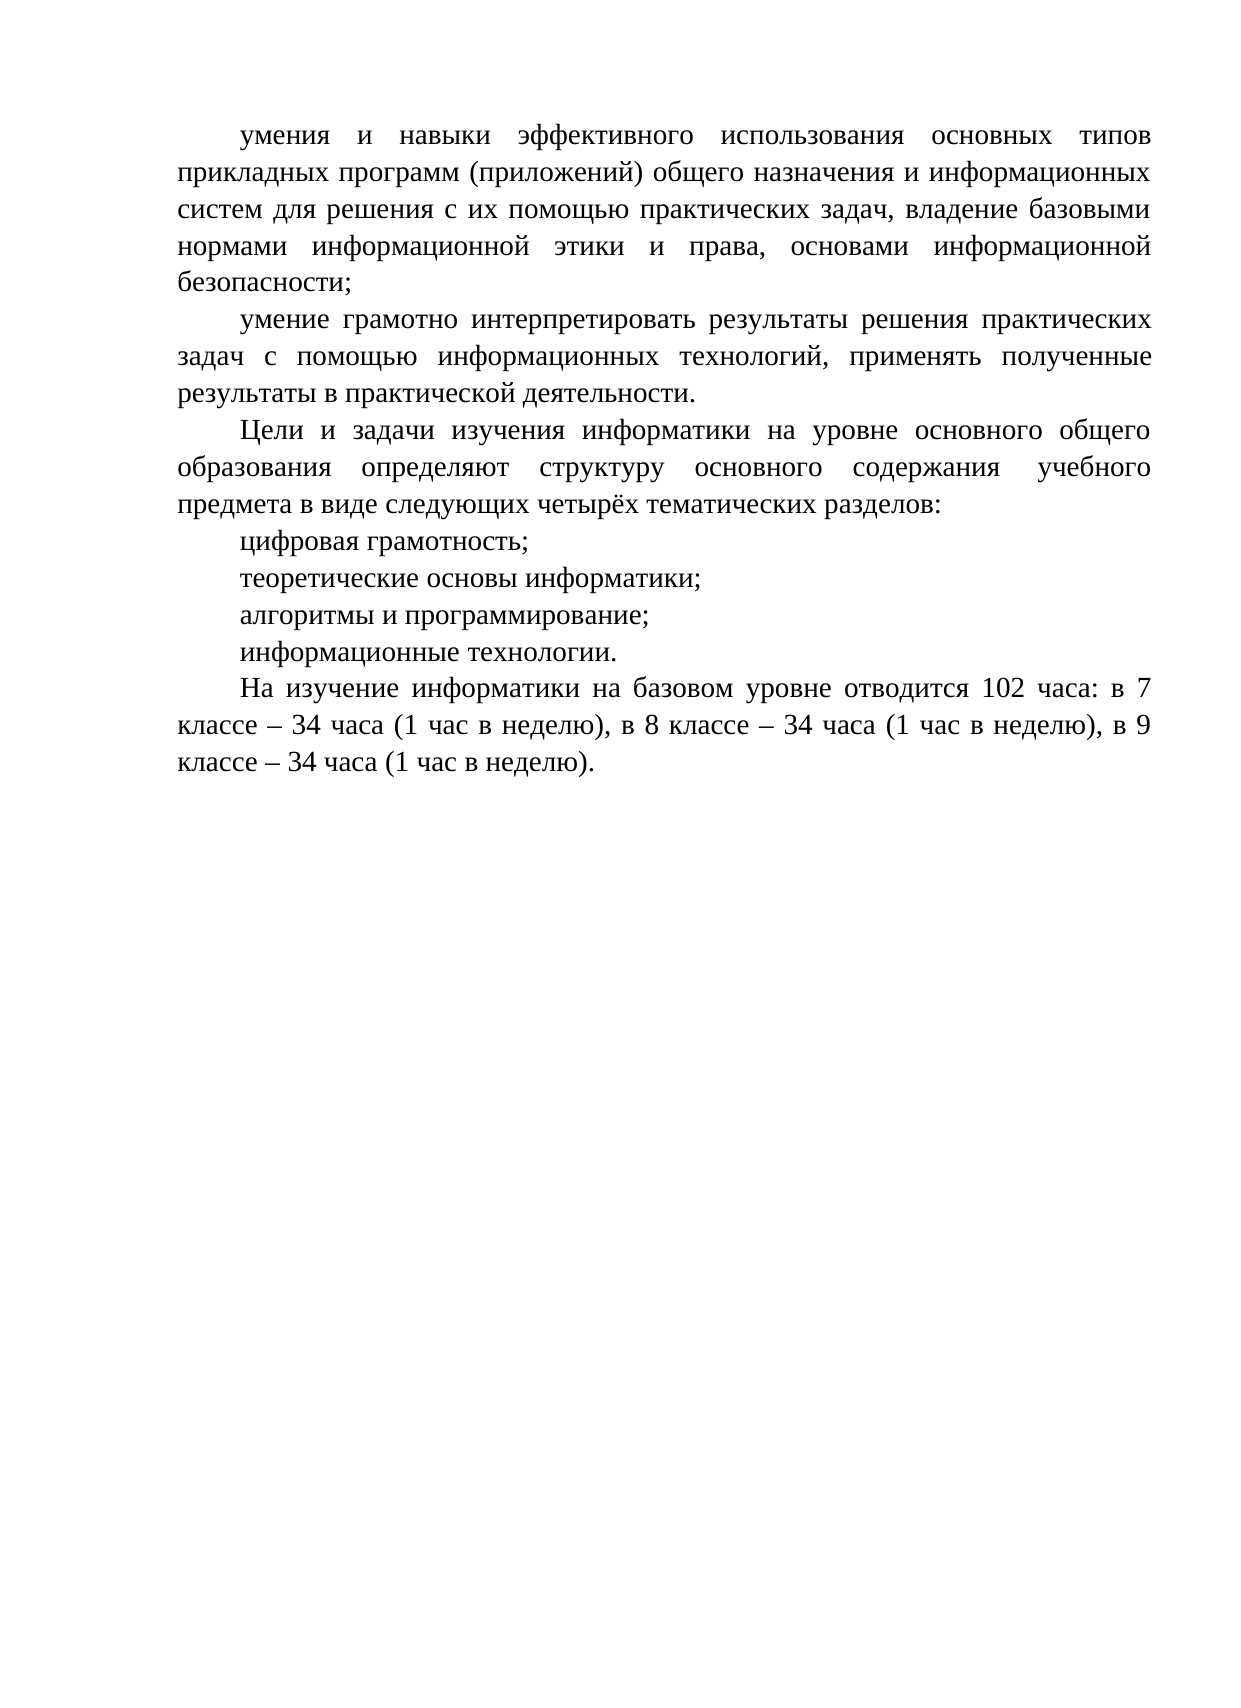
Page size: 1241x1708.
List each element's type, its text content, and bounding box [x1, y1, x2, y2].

text умения и навыки эффективного использования основных типов прикладных программ (приложений) общего назначения и информационных систем для решения с их помощью практических задач, владение базовыми нормами информационной этики и права, основами информационной безопасности; [177, 117, 1151, 298]
text умение грамотно интерпретировать результаты решения практических задач с помощью информационных технологий, применять полученные результаты в практической деятельности. [177, 301, 1152, 409]
text На изучение информатики на базовом уровне отводится 102 часа: в 7 классе – 34 часа (1 час в неделю), в 8 классе – 34 часа (1 час в неделю), в 9 классе – 34 часа (1 час в неделю). [177, 671, 1152, 778]
text цифровая грамотность; теоретические основы информатики; алгоритмы и программирование; информационные технологии. [239, 523, 706, 667]
text Цели и задачи изучения информатики на уровне основного общего образования определяют структуру основного содержания учебного предмета в виде следующих четырёх тематических разделов: [177, 412, 1151, 520]
